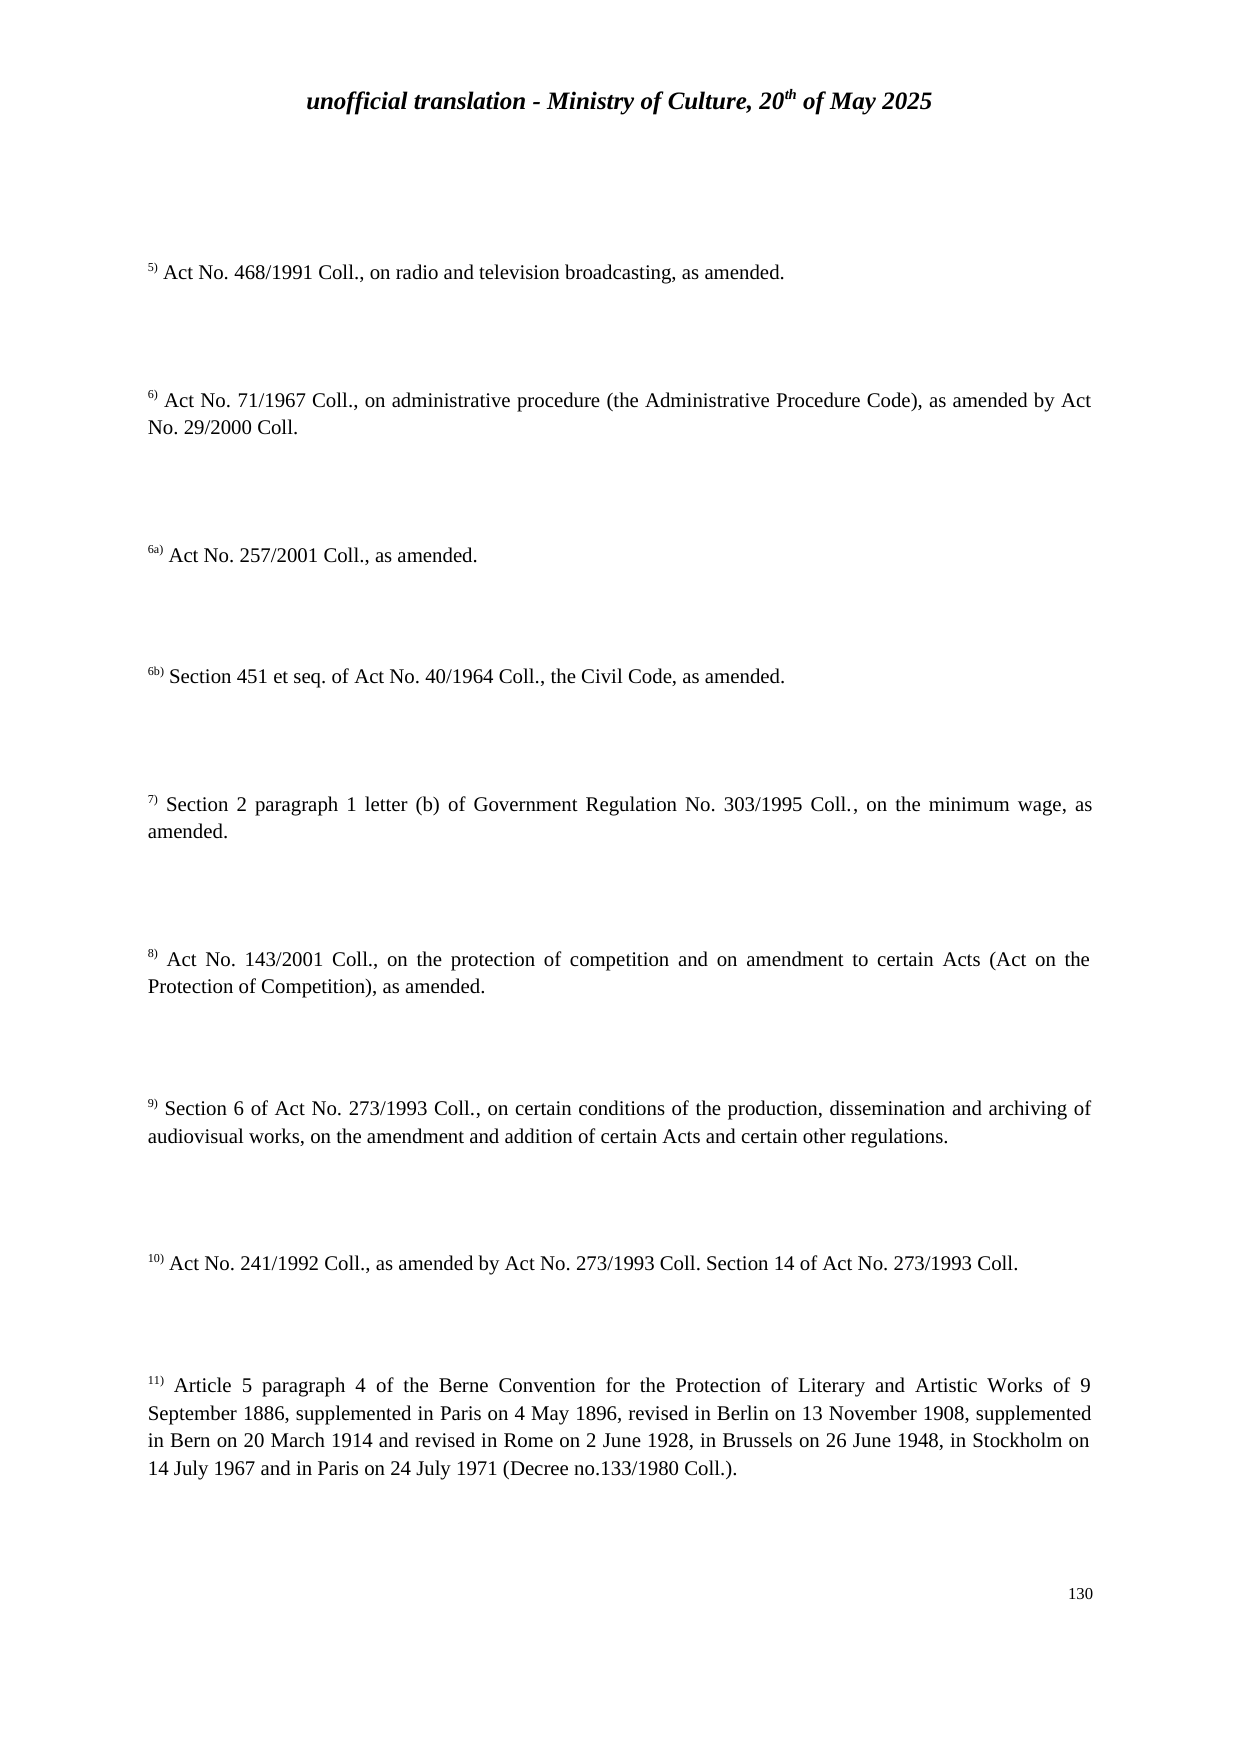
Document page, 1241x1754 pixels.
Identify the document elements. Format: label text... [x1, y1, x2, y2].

text 10) Act No. 241/1992 Coll., as amended by Act No. 273/1993 Coll. Section 14 of Act No. 273/1993 Coll. [148, 1251, 1093, 1275]
text 6b) Section 451 et seq. of Act No. 40/1964 Coll., the Civil Code, as amended. [148, 664, 1093, 688]
text 5) Act No. 468/1991 Coll., on radio and television broadcasting, as amended. [148, 260, 1093, 284]
text 7) Section 2 paragraph 1 letter (b) of Government Regulation No. 303/1995 Coll., on the minimum wage, as amended. [148, 792, 1093, 843]
text 9) Section 6 of Act No. 273/1993 Coll., on certain conditions of the production, dissemination and archiving of audiovisual works, on the amendment and addition of certain Acts and certain other regulations. [148, 1096, 1093, 1148]
text 6a) Act No. 257/2001 Coll., as amended. [148, 542, 1093, 567]
text 8) Act No. 143/2001 Coll., on the protection of competition and on amendment to certain Acts (Act on the Protection of Competition), as amended. [148, 947, 1093, 998]
text 11) Article 5 paragraph 4 of the Berne Convention for the Protection of Literary and Artistic Works of 9 September 1886, supplemented in Paris on 4 May 1896, revised in Berlin on 13 November 1908, supplemented in Bern on 20 March 1914 and revised in Rome on 2 June 1928, in Brussels on 26 June 1948, in Stockholm on 14 July 1967 and in Paris on 24 July 1971 (Decree no.133/1980 Coll.). [148, 1373, 1093, 1480]
text 6) Act No. 71/1967 Coll., on administrative procedure (the Administrative Procedure Code), as amended by Act No. 29/2000 Coll. [148, 388, 1093, 439]
